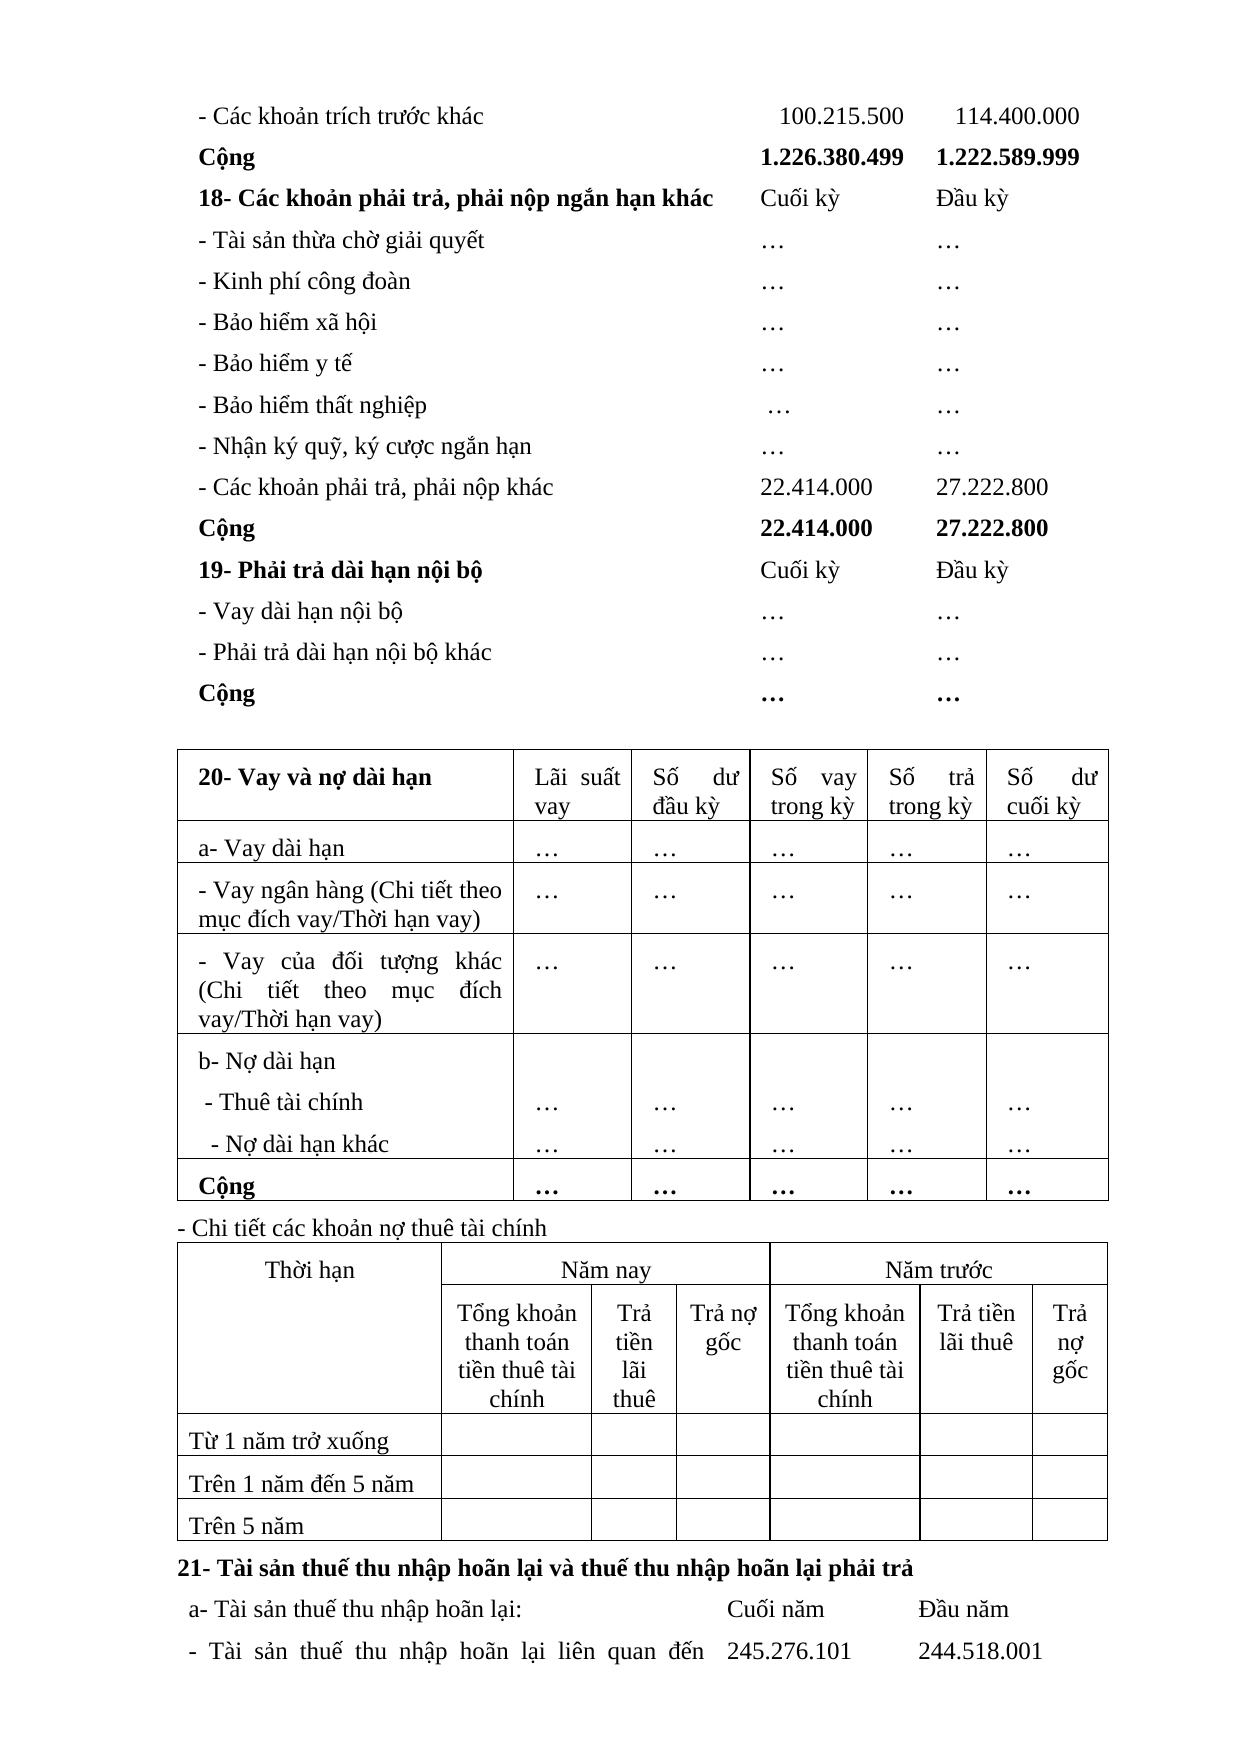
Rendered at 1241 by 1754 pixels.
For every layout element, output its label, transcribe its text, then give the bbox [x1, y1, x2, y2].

table_cell … [751, 1159, 867, 1200]
table_cell [592, 1414, 676, 1455]
table_cell [677, 1499, 769, 1540]
table_cell … … [987, 1034, 1108, 1157]
table_cell [442, 1414, 591, 1455]
table_cell Cuối kỳ … … … [740, 542, 915, 707]
table_cell [771, 1456, 919, 1497]
table_header Thời hạn [178, 1243, 441, 1413]
table_cell Từ 1 năm trở xuống [178, 1414, 441, 1455]
table_cell … [514, 821, 631, 862]
table_cell … [987, 1159, 1108, 1200]
table_cell Trả nợ gốc [677, 1285, 769, 1413]
table_header Số trả trong kỳ [868, 750, 986, 819]
table_cell [921, 1456, 1032, 1497]
table_cell [677, 1456, 769, 1497]
table_cell … [868, 863, 986, 933]
table_cell [921, 1414, 1032, 1455]
table_cell … [632, 934, 749, 1033]
table_cell [771, 1499, 919, 1540]
table_cell - Vay ngân hàng (Chi tiết theo mục đích vay/Thời hạn vay) [178, 863, 513, 933]
table_cell [921, 1499, 1032, 1540]
table_cell Trả tiền lãi thuê [592, 1285, 676, 1413]
table_header Lãi suất vay [514, 750, 631, 819]
table_cell Cộng [178, 1159, 513, 1200]
table_cell … [751, 821, 867, 862]
table_cell [1033, 1499, 1107, 1540]
table_cell [1033, 1456, 1107, 1497]
table_cell b- Nợ dài hạn - Thuê tài chính - Nợ dài hạn khác [178, 1034, 513, 1157]
table_cell … [868, 1159, 986, 1200]
table_cell … [514, 934, 631, 1033]
table_cell … [987, 934, 1108, 1033]
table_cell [740, 89, 915, 171]
table_header Số dư cuối kỳ [987, 750, 1108, 819]
table_cell … … [868, 1034, 986, 1157]
table_cell a- Vay dài hạn [178, 821, 513, 862]
table_cell … [987, 821, 1108, 862]
table_cell [442, 1499, 591, 1540]
table_cell … [868, 821, 986, 862]
table_cell … … [514, 1034, 631, 1157]
table_cell 19- Phải trả dài hạn nội bộ - Vay dài hạn nội bộ - Phải trả dài hạn nội bộ khác Cộng [178, 542, 739, 707]
table_cell … [514, 863, 631, 933]
table_cell … [868, 934, 986, 1033]
table_cell [771, 1414, 919, 1455]
table_cell [592, 1499, 676, 1540]
table_header Số dư đầu kỳ [632, 750, 749, 819]
table_cell Tổng khoản thanh toán tiền thuê tài chính [771, 1285, 919, 1413]
table_cell … [632, 1159, 749, 1200]
table_cell 18- Các khoản phải trả, phải nộp ngắn hạn khác - Tài sản thừa chờ giải quyết - Kinh phí công đoàn - Bảo hiểm xã hội - Bảo hiểm y tế - Bảo hiểm thất nghiệp - Nhận ký quỹ, ký cược ngắn hạn - Các khoản phải trả, phải nộp khác Cộng [178, 171, 739, 542]
table_cell Trả tiền lãi thuê [921, 1285, 1032, 1413]
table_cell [178, 89, 739, 171]
table_header Đầu năm 244.518.001 [907, 1582, 1098, 1664]
table_header Năm nay [442, 1243, 769, 1284]
text - Chi tiết các khoản nợ thuê tài chính [177, 1213, 1122, 1242]
table_cell … [632, 821, 749, 862]
table_cell Cuối kỳ … … … … … … 22.414.000 22.414.000 [740, 171, 915, 542]
table_cell … [514, 1159, 631, 1200]
table_cell … [751, 934, 867, 1033]
table_cell Trả nợ gốc [1033, 1285, 1107, 1413]
table_header Năm trước [771, 1243, 1107, 1284]
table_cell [915, 89, 1100, 171]
table_cell Trên 1 năm đến 5 năm [178, 1456, 441, 1497]
table_cell … [987, 863, 1108, 933]
table_cell [442, 1456, 591, 1497]
table_cell Đầu kỳ … … … [915, 542, 1100, 707]
table_cell … … [632, 1034, 749, 1157]
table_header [716, 1582, 907, 1664]
table_cell Tổng khoản thanh toán tiền thuê tài chính [442, 1285, 591, 1413]
text 21- Tài sản thuế thu nhập hoãn lại và thuế thu nhập hoãn lại phải trả [177, 1553, 1122, 1582]
table_cell [592, 1456, 676, 1497]
table_cell Trên 5 năm [178, 1499, 441, 1540]
table_cell … [751, 863, 867, 933]
table_cell … … [751, 1034, 867, 1157]
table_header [177, 1582, 716, 1664]
table_cell [677, 1414, 769, 1455]
table_cell [1033, 1414, 1107, 1455]
table_cell Đầu kỳ … … … … … … 27.222.800 27.222.800 [915, 171, 1100, 542]
table_header Số vay trong kỳ [751, 750, 867, 819]
table_cell - Vay của đối tượng khác (Chi tiết theo mục đích vay/Thời hạn vay) [178, 934, 513, 1033]
table_header 20- Vay và nợ dài hạn [178, 750, 513, 819]
table_cell … [632, 863, 749, 933]
